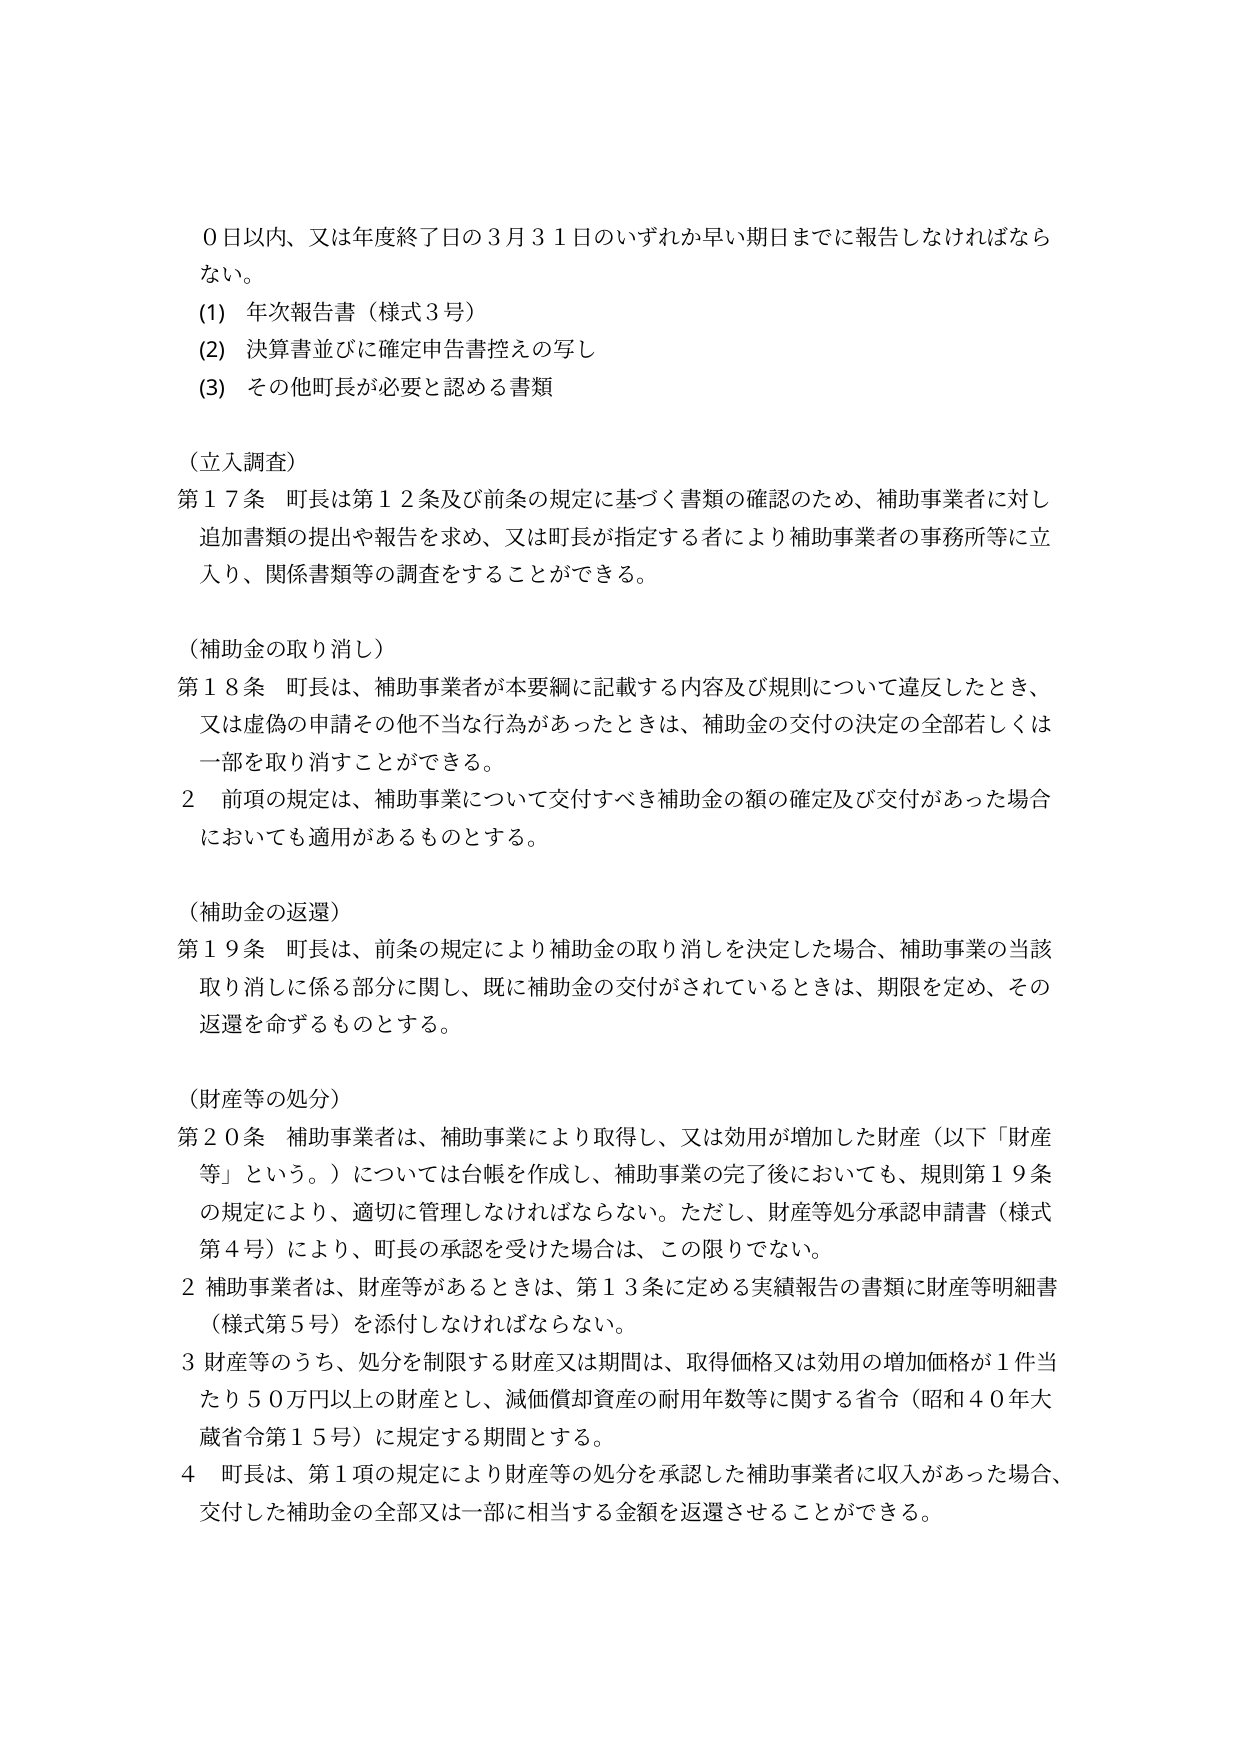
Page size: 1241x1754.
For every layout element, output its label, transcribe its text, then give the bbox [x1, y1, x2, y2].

text （補助金の返還） [177, 892, 1063, 929]
text 第２０条 補助事業者は、補助事業により取得し、又は効用が増加した財産（以下「財産等」という。）については台帳を作成し、補助事業の完了後においても、規則第１９条の規定により、適切に管理しなければならない。ただし、財産等処分承認申請書（様式第４号）により、町長の承認を受けた場合は、この限りでない。 [177, 1117, 1063, 1267]
text ３ 財産等のうち、処分を制限する財産又は期間は、取得価格又は効用の増加価格が１件当たり５０万円以上の財産とし、減価償却資産の耐用年数等に関する省令（昭和４０年大蔵省令第１５号）に規定する期間とする。 [177, 1342, 1063, 1454]
text (2) 決算書並びに確定申告書控えの写し [177, 329, 1063, 367]
text (1) 年次報告書（様式３号） [177, 292, 1063, 329]
text 第１９条 町長は、前条の規定により補助金の取り消しを決定した場合、補助事業の当該取り消しに係る部分に関し、既に補助金の交付がされているときは、期限を定め、その返還を命ずるものとする。 [177, 929, 1063, 1042]
text （財産等の処分） [177, 1079, 1063, 1117]
text （補助金の取り消し） [177, 629, 1063, 667]
text ２ 補助事業者は、財産等があるときは、第１３条に定める実績報告の書類に財産等明細書（様式第５号）を添付しなければならない。 [177, 1267, 1063, 1342]
text ２ 前項の規定は、補助事業について交付すべき補助金の額の確定及び交付があった場合においても適用があるものとする。 [177, 779, 1063, 854]
text 第１８条 町長は、補助事業者が本要綱に記載する内容及び規則について違反したとき、又は虚偽の申請その他不当な行為があったときは、補助金の交付の決定の全部若しくは一部を取り消すことができる。 [177, 667, 1063, 779]
text （立入調査） [177, 442, 1063, 479]
text 第１７条 町長は第１２条及び前条の規定に基づく書類の確認のため、補助事業者に対し追加書類の提出や報告を求め、又は町長が指定する者により補助事業者の事務所等に立入り、関係書類等の調査をすることができる。 [177, 479, 1063, 592]
text (3) その他町長が必要と認める書類 [177, 367, 1063, 404]
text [177, 217, 1063, 292]
text ４ 町長は、第１項の規定により財産等の処分を承認した補助事業者に収入があった場合、交付した補助金の全部又は一部に相当する金額を返還させることができる。 [177, 1454, 1063, 1529]
